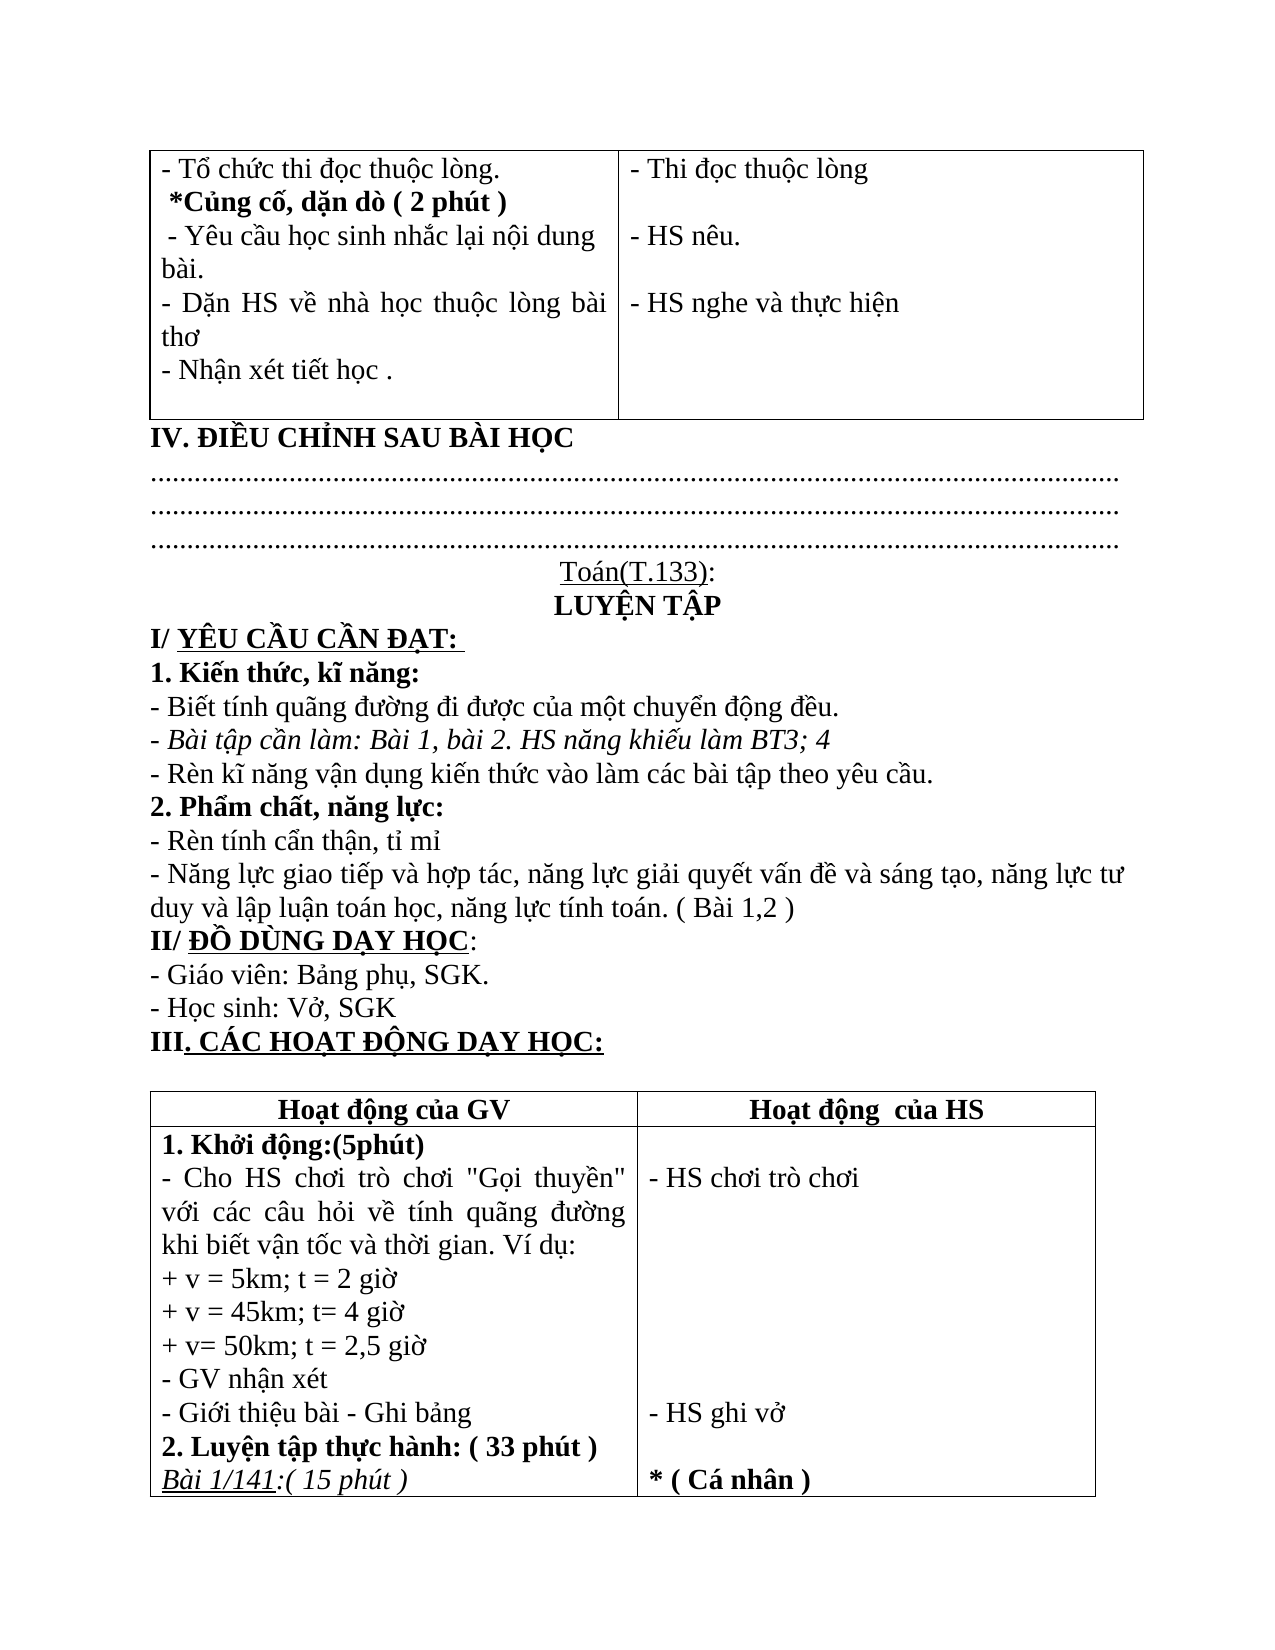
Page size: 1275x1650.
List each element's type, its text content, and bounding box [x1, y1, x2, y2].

table_header Hoạt động của GV [151, 1092, 637, 1126]
text - Giáo viên: Bảng phụ, SGK. [150, 957, 1125, 991]
text III. CÁC HOẠT ĐỘNG DẠY HỌC: [150, 1024, 1125, 1058]
text Toán(T.133): [150, 554, 1125, 588]
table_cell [151, 151, 618, 419]
text - Năng lực giao tiếp và hợp tác, năng lực giải quyết vấn đề và sáng tạo, năng lực tư duy và lập luận toán học, năng lực tính toán. ( Bài 1,2 ) [150, 856, 1125, 923]
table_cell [151, 1127, 637, 1496]
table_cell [638, 1127, 1095, 1496]
text - Rèn kĩ năng vận dụng kiến thức vào làm các bài tập theo yêu cầu. [150, 756, 1125, 789]
text 2. Phẩm chất, năng lực: [150, 789, 1125, 823]
text - Học sinh: Vở, SGK [150, 991, 1125, 1024]
text - Rèn tính cẩn thận, tỉ mỉ [150, 823, 1125, 856]
text 1. Kiến thức, kĩ năng: [150, 655, 1125, 689]
text - Bài tập cần làm: Bài 1, bài 2. HS năng khiếu làm BT3; 4 [150, 722, 1125, 756]
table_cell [619, 151, 1143, 419]
text LUYỆN TẬP [150, 588, 1125, 622]
text II/ ĐỒ DÙNG DẠY HỌC: [150, 923, 1125, 957]
text - Biết tính quãng đường đi được của một chuyển động đều. [150, 689, 1125, 722]
text ............................................................................................................................................................................................................................................................................................................................................................................................................... [150, 454, 1125, 554]
text IV. ĐIỀU CHỈNH SAU BÀI HỌC [150, 420, 1125, 454]
table_header Hoạt động của HS [638, 1092, 1095, 1126]
text I/ YÊU CẦU CẦN ĐẠT: [150, 622, 1125, 655]
